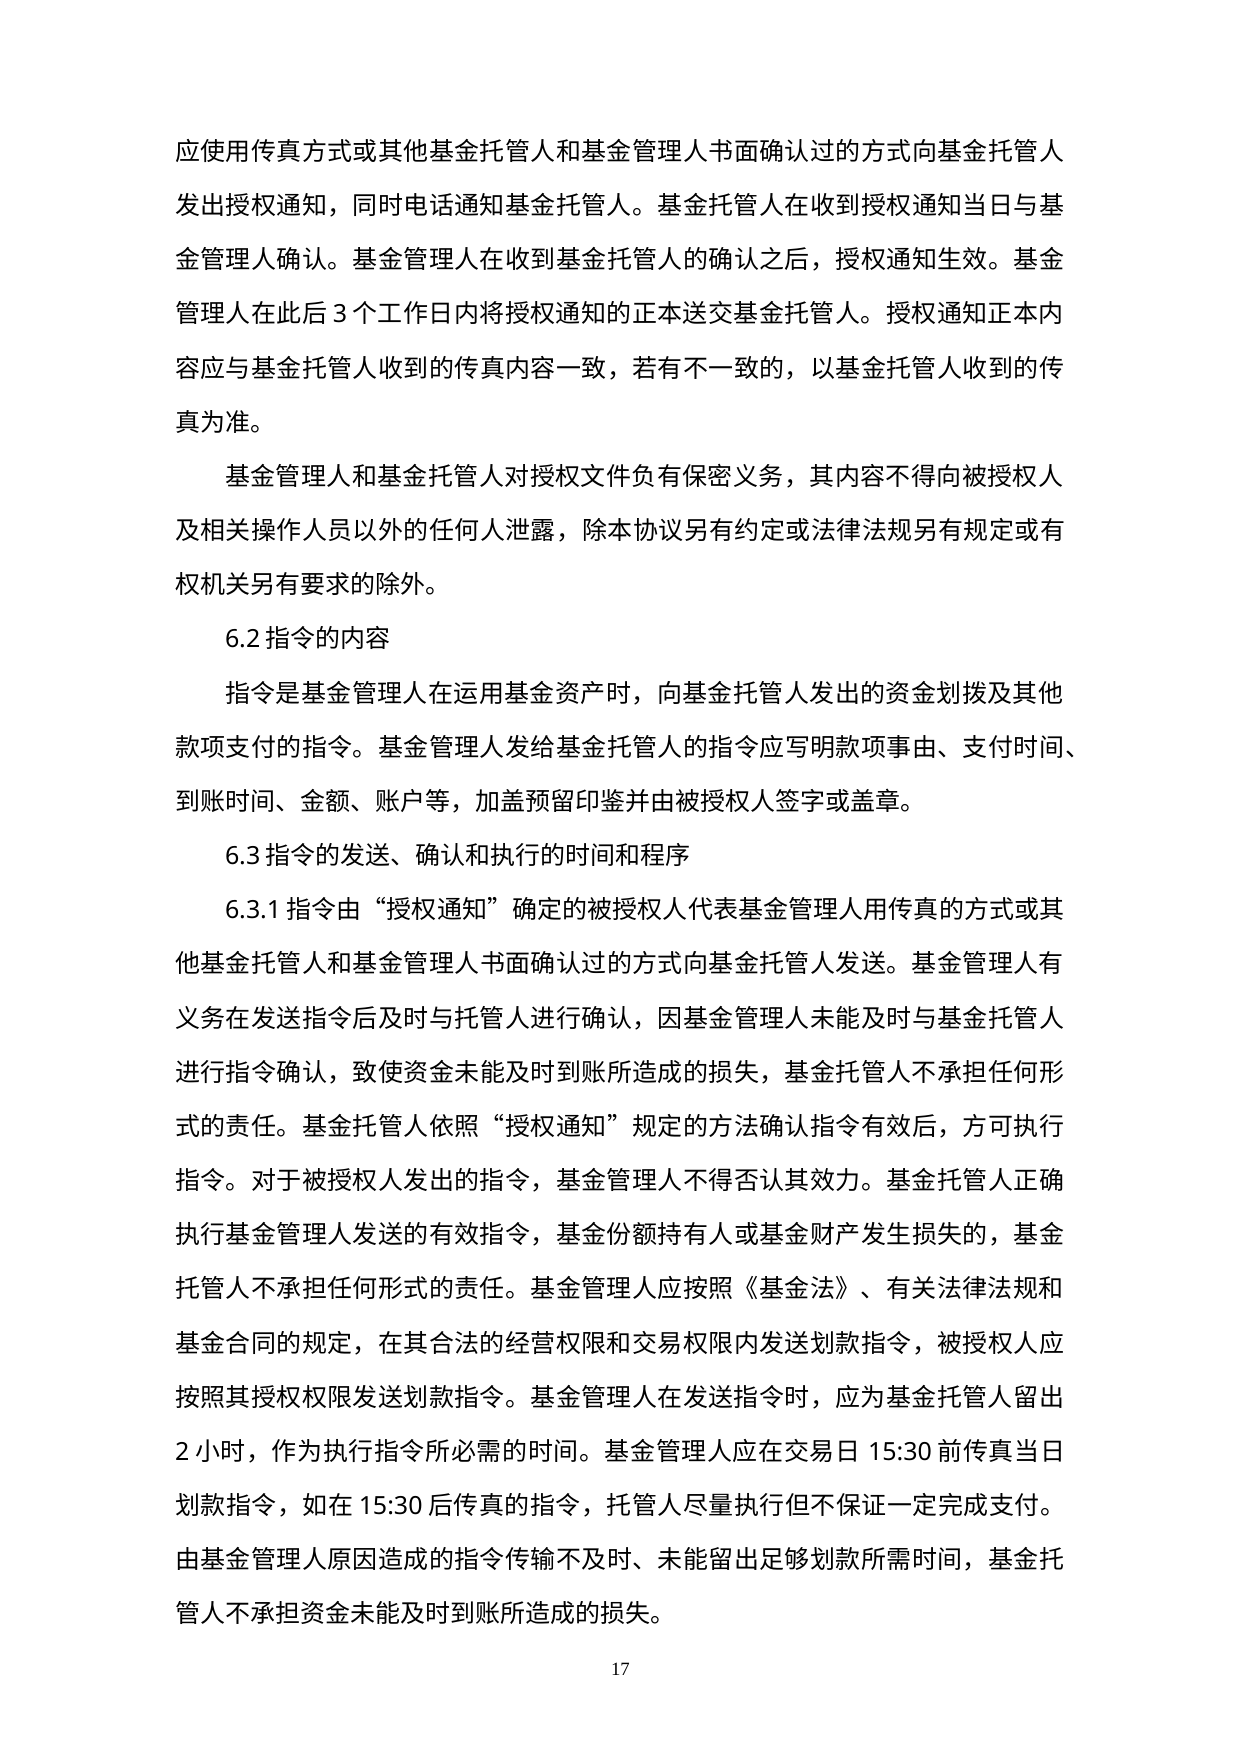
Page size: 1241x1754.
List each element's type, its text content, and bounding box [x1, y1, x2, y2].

text 6.2指令的内容 [175, 601, 1065, 655]
text 指令是基金管理人在运用基金资产时，向基金托管人发出的资金划拨及其他款项支付的指令。基金管理人发给基金托管人的指令应写明款项事由、支付时间、到账时间、金额、账户等，加盖预留印鉴并由被授权人签字或盖章。 [175, 655, 1065, 818]
text 6.3指令的发送、确认和执行的时间和程序 [175, 818, 1065, 872]
text 6.3.1指令由“授权通知”确定的被授权人代表基金管理人用传真的方式或其他基金托管人和基金管理人书面确认过的方式向基金托管人发送。基金管理人有义务在发送指令后及时与托管人进行确认，因基金管理人未能及时与基金托管人进行指令确认，致使资金未能及时到账所造成的损失，基金托管人不承担任何形式的责任。基金托管人依照“授权通知”规定的方法确认指令有效后，方可执行指令。对于被授权人发出的指令，基金管理人不得否认其效力。基金托管人正确执行基金管理人发送的有效指令，基金份额持有人或基金财产发生损失的，基金托管人不承担任何形式的责任。基金管理人应按照《基金法》、有关法律法规和基金合同的规定，在其合法的经营权限和交易权限内发送划款指令，被授权人应按照其授权权限发送划款指令。基金管理人在发送指令时，应为基金托管人留出2小时，作为执行指令所必需的时间。基金管理人应在交易日15:30前传真当日划款指令，如在15:30后传真的指令，托管人尽量执行但不保证一定完成支付。由基金管理人原因造成的指令传输不及时、未能留出足够划款所需时间，基金托管人不承担资金未能及时到账所造成的损失。 [175, 872, 1065, 1630]
text 基金管理人和基金托管人对授权文件负有保密义务，其内容不得向被授权人及相关操作人员以外的任何人泄露，除本协议另有约定或法律法规另有规定或有权机关另有要求的除外。 [175, 438, 1065, 601]
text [175, 113, 1065, 438]
